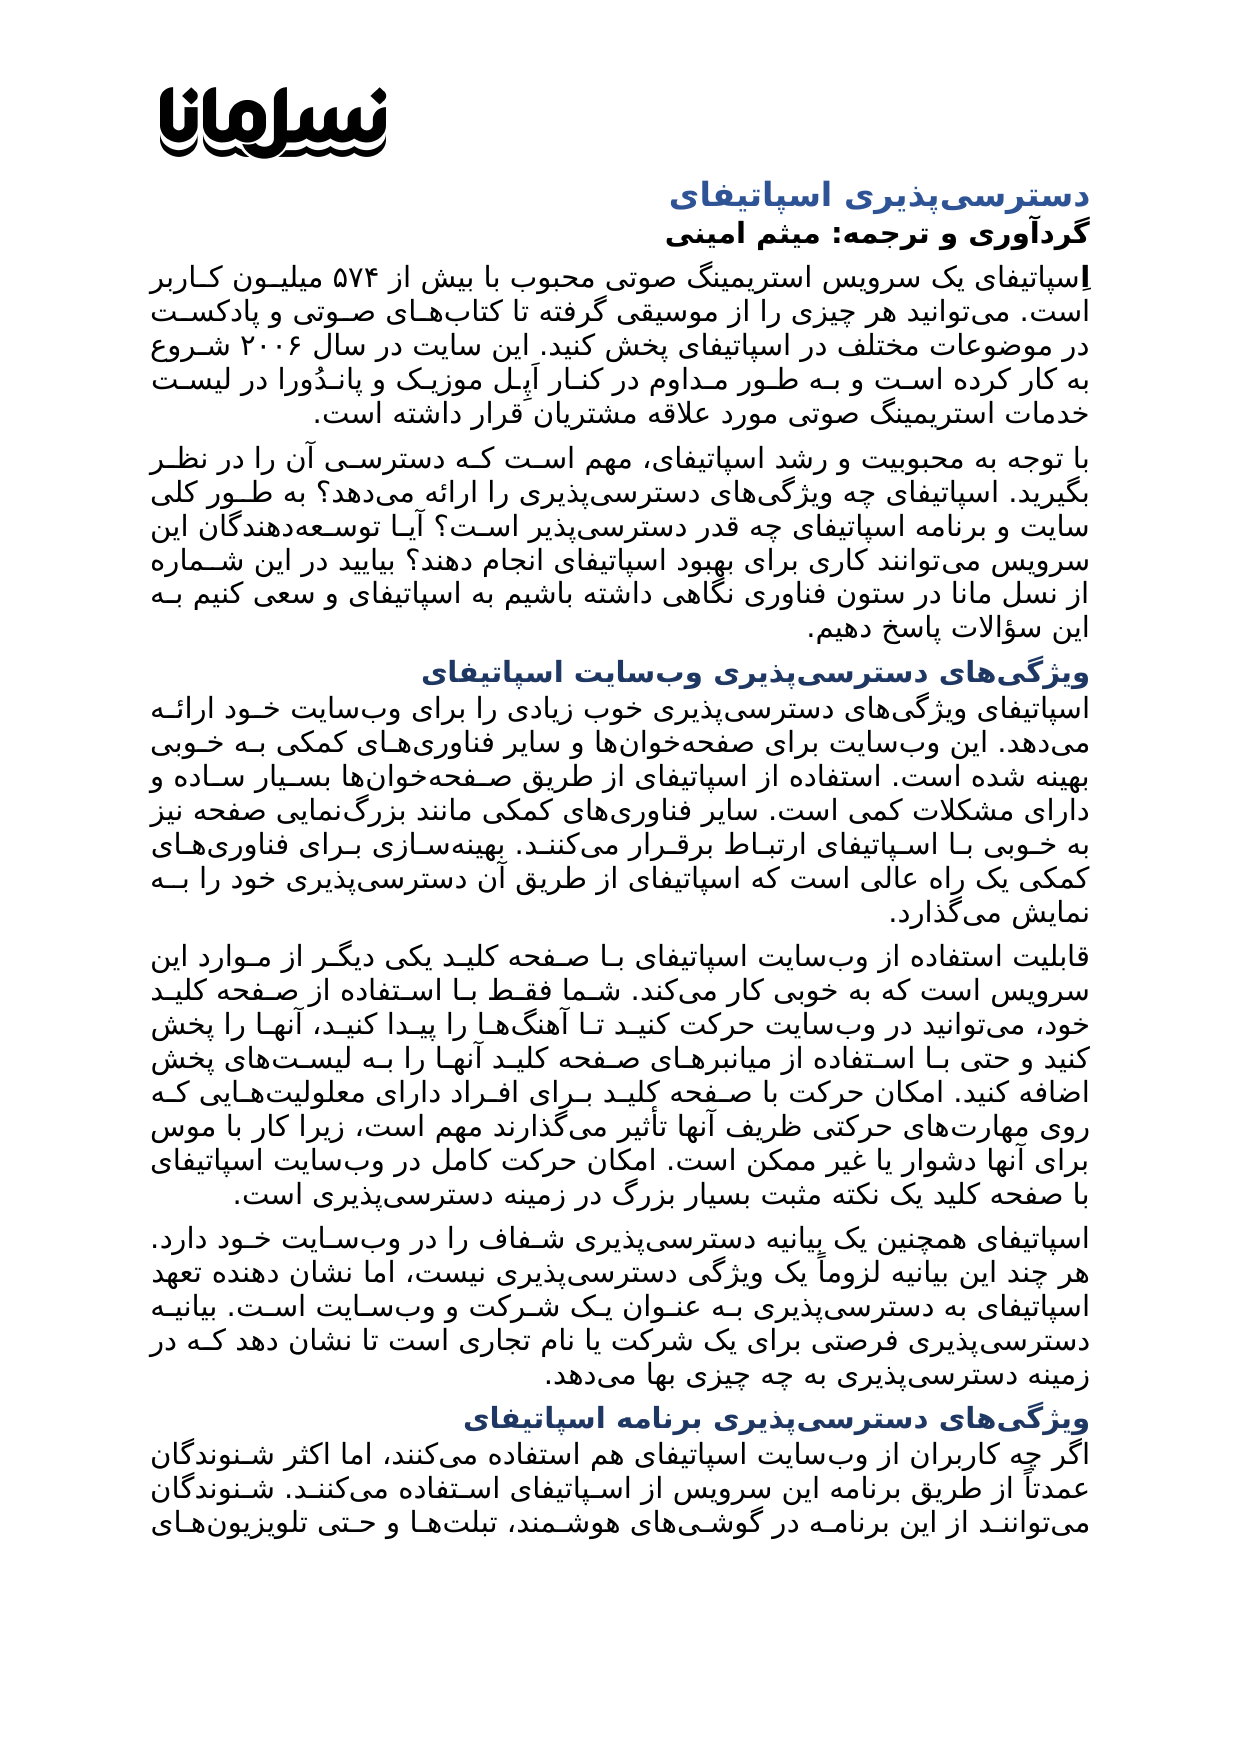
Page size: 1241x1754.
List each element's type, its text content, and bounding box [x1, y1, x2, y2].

text اِسپاتیفای یک سرویس استریمینگ صوتی محبوب با بیش از ۵۷۴ میلیون کاربر است. می‌توانید هر چیزی را از موسیقی گرفته تا کتاب‌های صوتی و پادکست در موضوعات مختلف در اسپاتیفای پخش کنید. این سایت در سال ۲۰۰۶ شروع به کار کرده است و به طور مداوم در کنار اَپِل موزیک و پاندُورا در لیست خدمات استریمینگ صوتی مورد علاقه مشتریان قرار داشته است. [150, 261, 1090, 431]
text اسپاتیفای ویژگی‌های دسترسی‌پذیری خوب زیادی را برای وب‌سایت خود ارائه می‌دهد. این وب‌سایت برای صفحه‌خوان‌ها و سایر فناوری‌های کمکی به خوبی بهینه شده است. استفاده از اسپاتیفای از طریق صفحه‌خوان‌ها بسیار ساده و دارای مشکلات کمی است. سایر فناوری‌های کمکی مانند بزرگ‌نمایی صفحه نیز به خوبی با اسپاتیفای ارتباط برقرار می‌کنند. بهینه‌سازی برای فناوری‌های کمکی یک راه عالی است که اسپاتیفای از طریق آن دسترسی‌پذیری خود را به نمایش می‌گذارد. [150, 691, 1090, 929]
subtitle دسترسی‌پذیری اسپاتیفای [150, 175, 1090, 214]
subtitle ویژگی‌های دسترسی‌پذیری وب‌سایت اسپاتیفای [150, 655, 1090, 689]
text با توجه به محبوبیت و رشد اسپاتیفای، مهم است که دسترسی آن را در نظر بگیرید. اسپاتیفای چه ویژگی‌های دسترسی‌پذیری را ارائه می‌دهد؟ به طور کلی سایت و برنامه اسپاتیفای چه قدر دسترسی‌پذیر است؟ آیا توسعه‌دهندگان این سرویس می‌توانند کاری برای بهبود اسپاتیفای انجام دهند؟ بیایید در این شماره از نسل مانا در ستون فناوری نگاهی داشته باشیم به اسپاتیفای و سعی کنیم به این سؤالات پاسخ دهیم. [150, 441, 1090, 645]
picture [150, 75, 398, 170]
text اسپاتیفای همچنین یک بیانیه دسترسی‌پذیری شفاف را در وب‌سایت خود دارد. هر چند این بیانیه لزوماً یک ویژگی دسترسی‌پذیری نیست، اما نشان دهنده تعهد اسپاتیفای به دسترسی‌پذیری به عنوان یک شرکت و وب‌سایت است. بیانیه دسترسی‌پذیری فرصتی برای یک شرکت یا نام تجاری است تا نشان دهد که در زمینه دسترسی‌پذیری به چه چیزی بها می‌دهد. [150, 1221, 1090, 1391]
subtitle ویژگی‌های دسترسی‌پذیری برنامه اسپاتیفای [150, 1402, 1090, 1436]
text قابلیت استفاده از وب‌سایت اسپاتیفای با صفحه کلید یکی دیگر از موارد این سرویس است که به خوبی کار می‌کند. شما فقط با استفاده از صفحه کلید خود، می‌توانید در وب‌سایت حرکت کنید تا آهنگ‌ها را پیدا کنید، آنها را پخش کنید و حتی با استفاده از میانبرهای صفحه کلید آنها را به لیست‌های پخش اضافه کنید. امکان حرکت با صفحه کلید برای افراد دارای معلولیت‌هایی که روی مهارت‌های حرکتی ظریف آنها تأثیر می‌گذارند مهم است، زیرا کار با موس برای آنها دشوار یا غیر ممکن است. امکان حرکت کامل در وب‌سایت اسپاتیفای با صفحه کلید یک نکته مثبت بسیار بزرگ در زمینه دسترسی‌پذیری است. [150, 939, 1090, 1211]
text گردآوری و ترجمه: میثم امینی [150, 216, 1090, 250]
